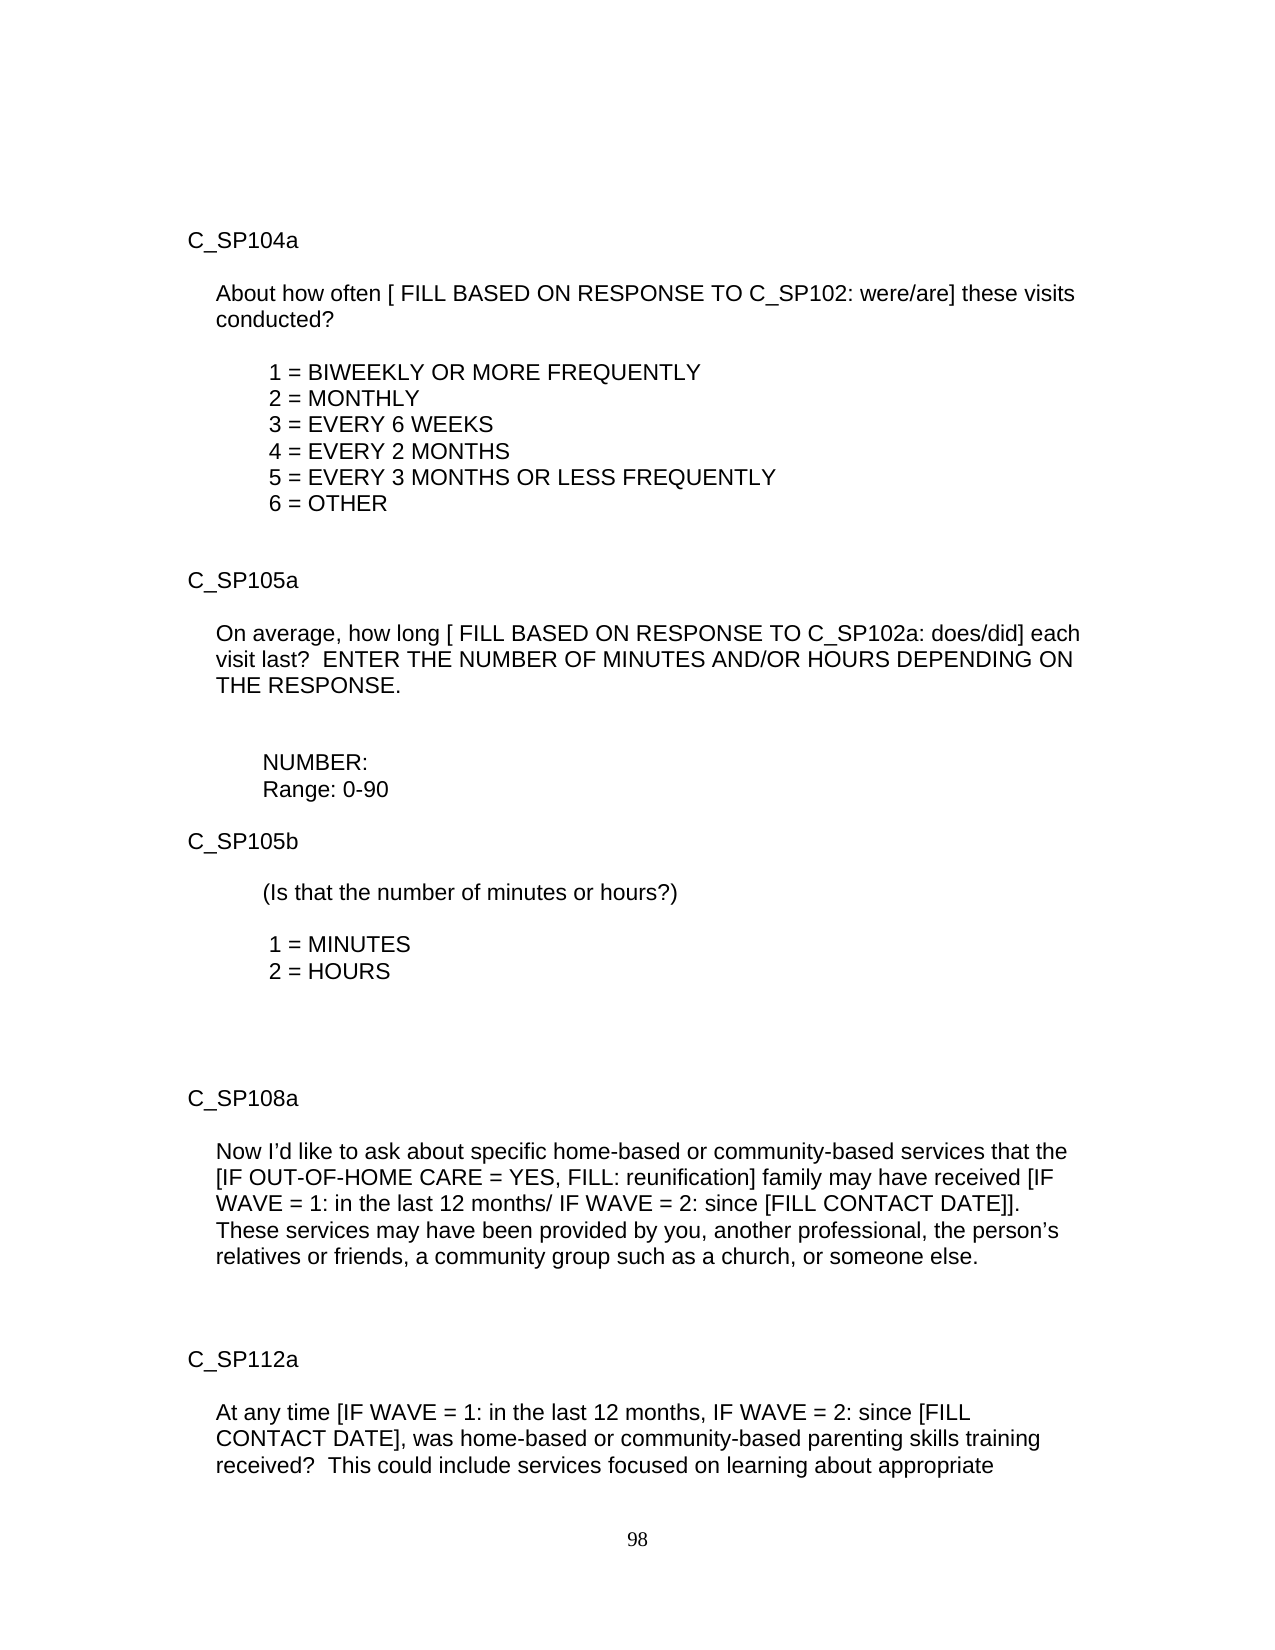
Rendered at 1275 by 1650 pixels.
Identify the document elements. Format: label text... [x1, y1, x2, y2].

text Range: 0-90 [187, 776, 1087, 802]
text 6 = OTHER [187, 490, 1087, 517]
text On average, how long [ FILL BASED ON RESPONSE TO C_SP102a: does/did] each visit last? ENTER THE NUMBER OF MINUTES AND/OR HOURS DEPENDING ON THE RESPONSE. [216, 620, 1087, 699]
text C_SP112a [187, 1346, 1087, 1373]
text (Is that the number of minutes or hours?) [187, 879, 1087, 905]
text About how often [ FILL BASED ON RESPONSE TO C_SP102: were/are] these visits conducted? [216, 279, 1087, 332]
text C_SP105b [187, 828, 1087, 855]
text 1 = MINUTES [187, 931, 1087, 958]
text 1 = BIWEEKLY OR MORE FREQUENTLY [187, 358, 1087, 385]
text 4 = EVERY 2 MONTHS [187, 438, 1087, 464]
text 5 = EVERY 3 MONTHS OR LESS FREQUENTLY [187, 464, 1087, 490]
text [216, 1399, 1087, 1478]
text C_SP108a [187, 1085, 1087, 1111]
text NUMBER: [187, 749, 1087, 776]
text C_SP104a [187, 227, 1087, 253]
text 2 = MONTHLY [187, 385, 1087, 411]
text 3 = EVERY 6 WEEKS [187, 411, 1087, 438]
text 2 = HOURS [187, 958, 1087, 984]
text C_SP105a [187, 567, 1087, 593]
text Now I’d like to ask about specific home-based or community-based services that the [IF OUT-OF-HOME CARE = YES, FILL: reunification] family may have received [IF WAVE = 1: in the last 12 months/ IF WAVE = 2: since [FILL CONTACT DATE]]. These services may have been provided by you, another professional, the person’s relatives or friends, a community group such as a church, or someone else. [216, 1138, 1087, 1269]
